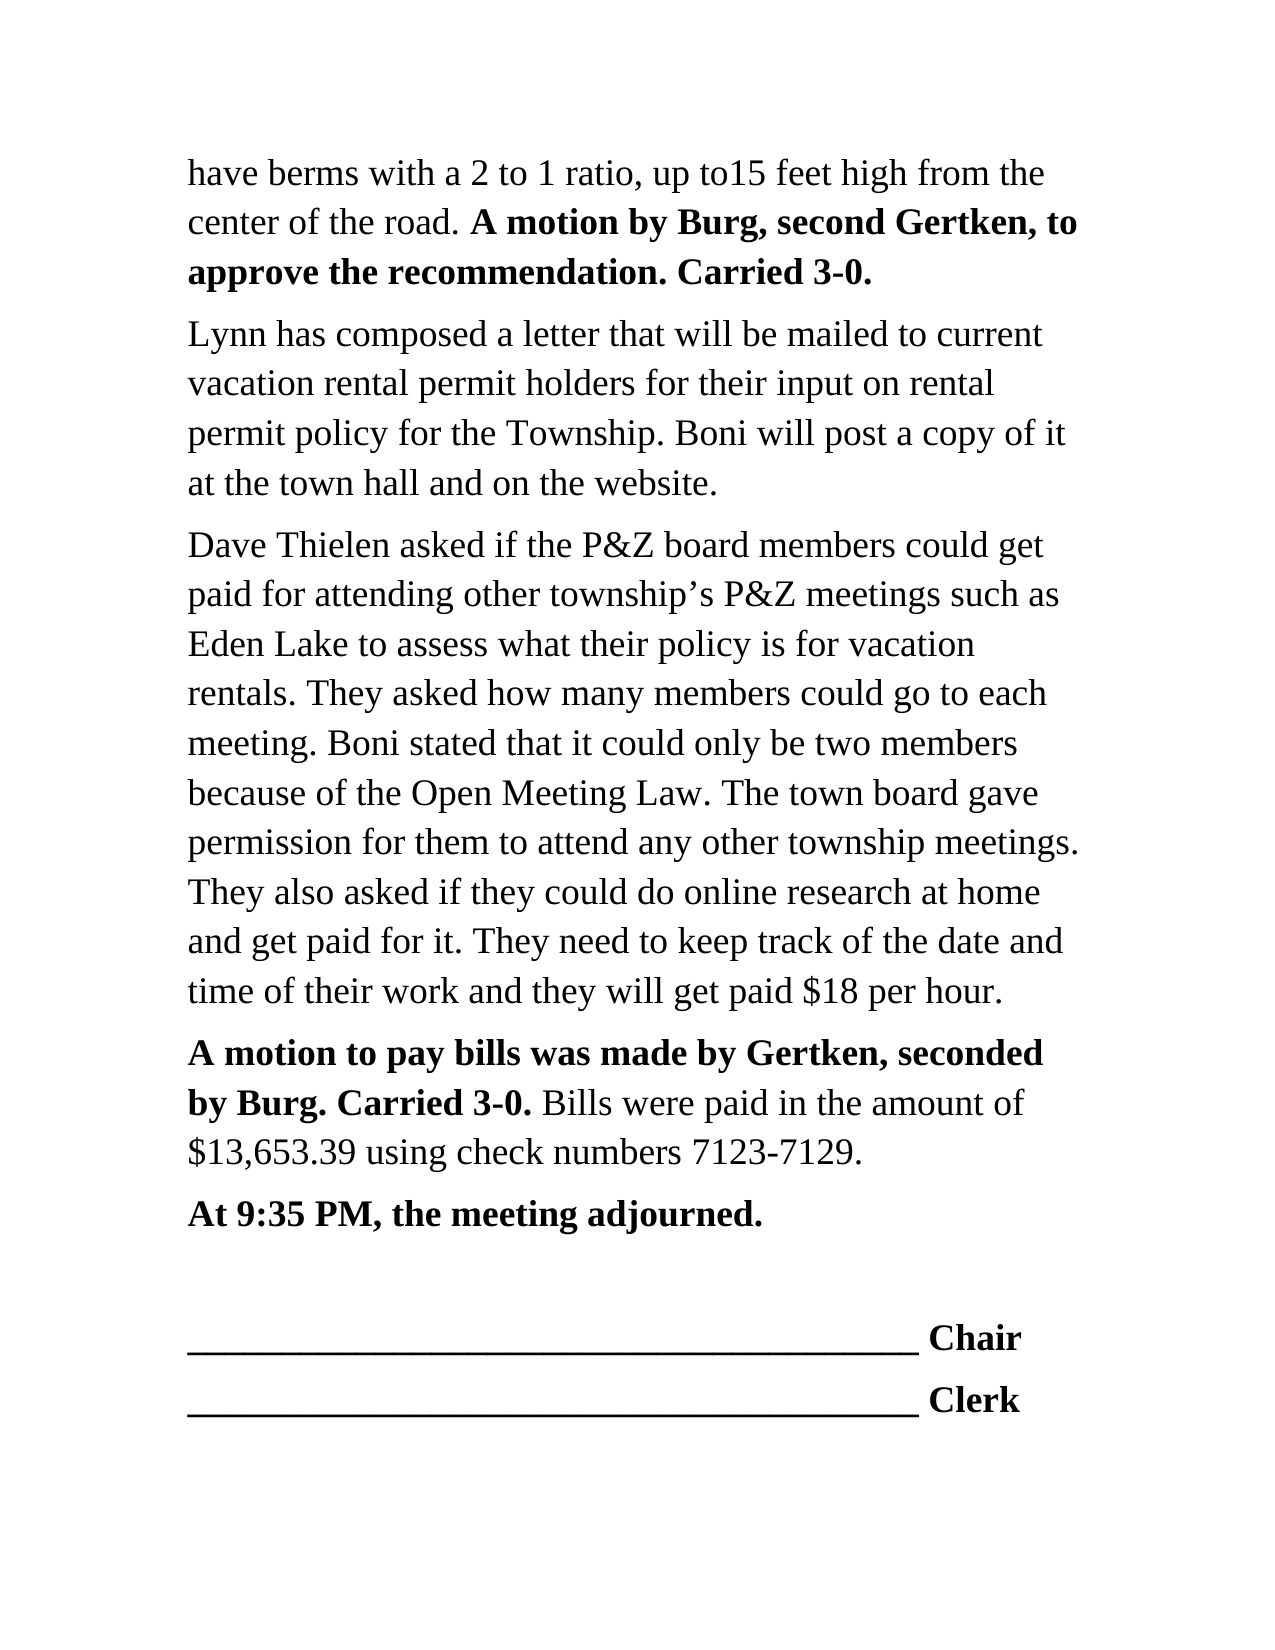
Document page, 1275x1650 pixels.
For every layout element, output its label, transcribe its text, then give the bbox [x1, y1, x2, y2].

text A motion to pay bills was made by Gertken, seconded by Burg. Carried 3-0. Bills were paid in the amount of $13,653.39 using check numbers 7123-7129. [187, 1030, 1087, 1173]
text Lynn has composed a letter that will be mailed to current vacation rental permit holders for their input on rental permit policy for the Township. Boni will post a copy of it at the town hall and on the website. [187, 311, 1087, 503]
text Dave Thielen asked if the P&Z board members could get paid for attending other township’s P&Z meetings such as Eden Lake to assess what their policy is for vacation rentals. They asked how many members could go to each meeting. Boni stated that it could only be two members because of the Open Meeting Law. The town board gave permission for them to attend any other township meetings. They also asked if they could do online research at home and get paid for it. They need to keep track of the date and time of their work and they will get paid $18 per hour. [187, 522, 1087, 1011]
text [187, 150, 1087, 292]
text _______________________________________ Chair [187, 1316, 1087, 1359]
text At 9:35 PM, the meeting adjourned. [187, 1192, 1087, 1235]
text _______________________________________ Clerk [187, 1378, 1087, 1421]
